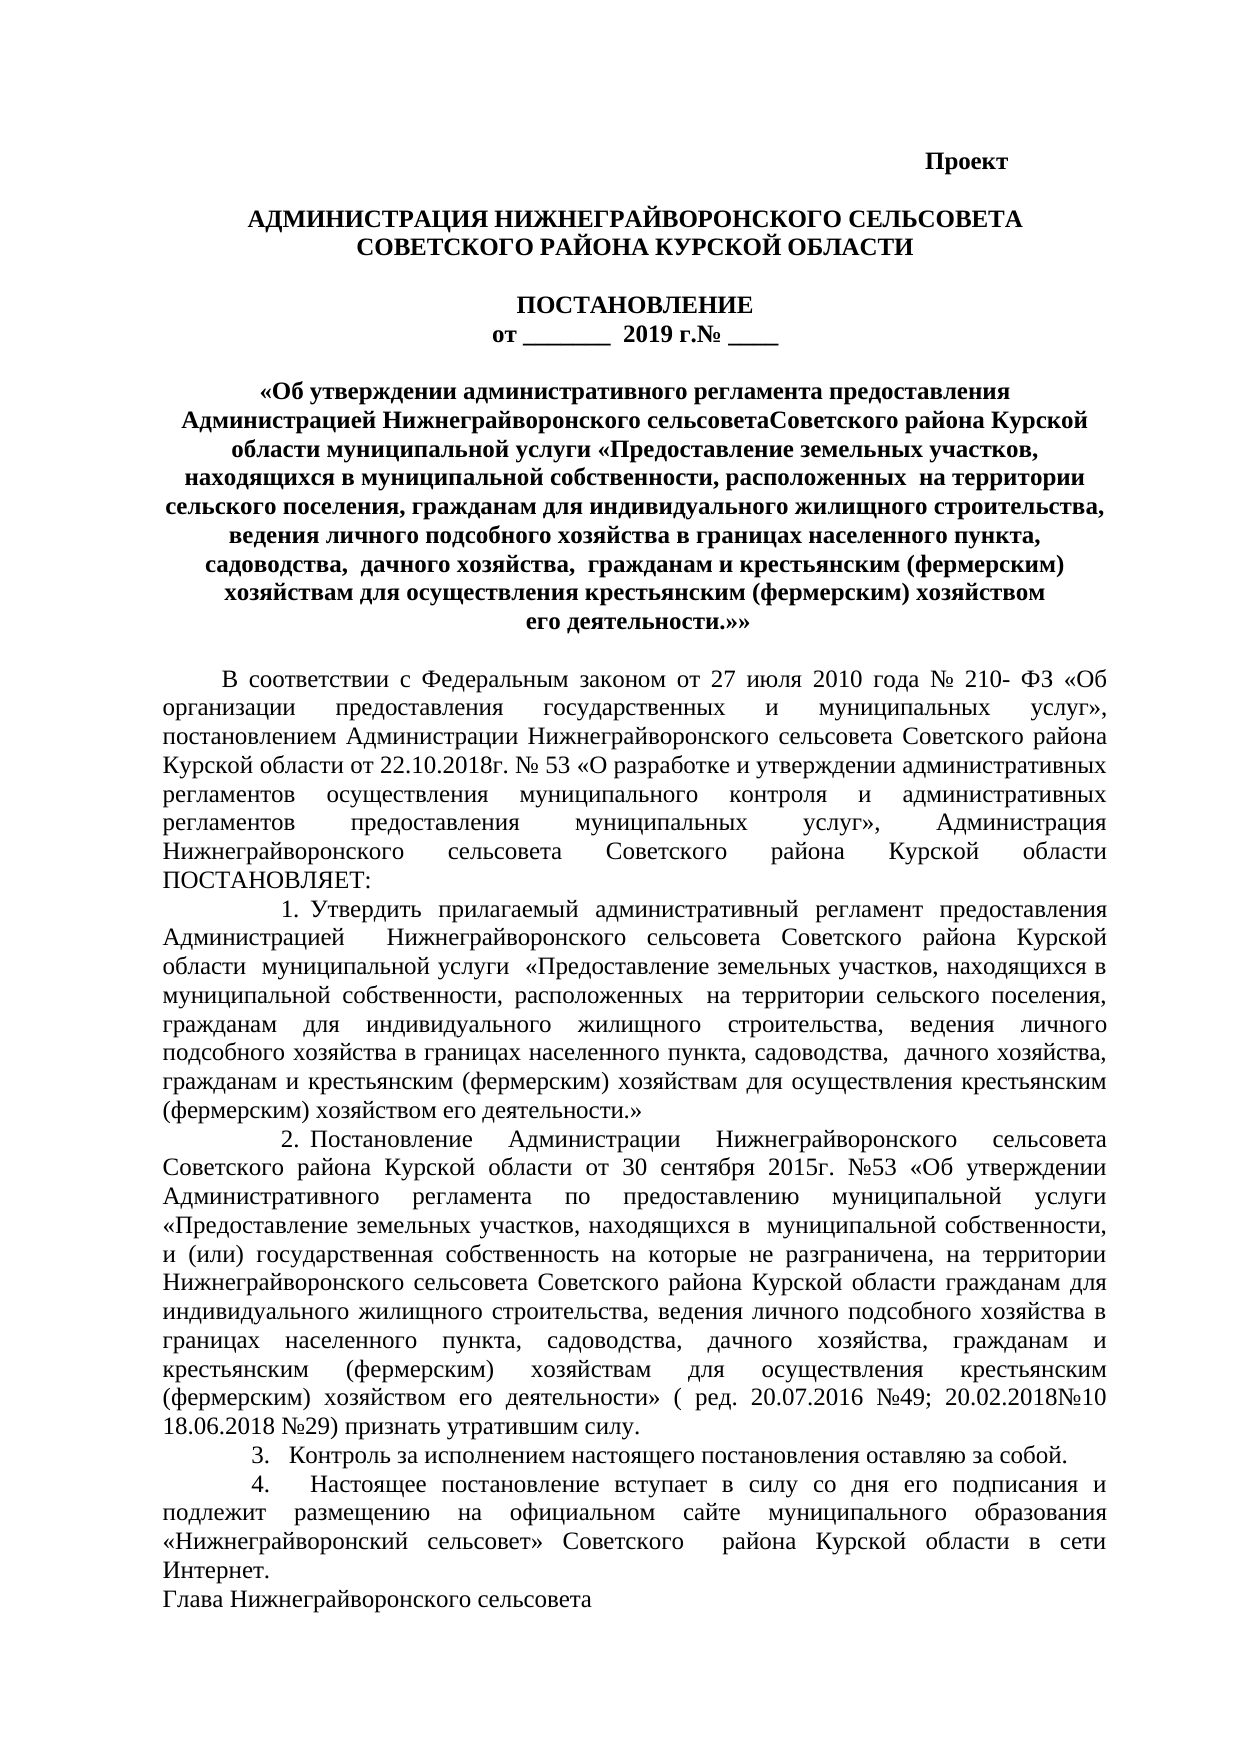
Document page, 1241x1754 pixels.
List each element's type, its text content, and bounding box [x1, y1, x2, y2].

text ПОСТАНОВЛЕНИЕ [162, 290, 1107, 319]
text Глава Нижнеграйворонского сельсовета [162, 1584, 1107, 1612]
list Настоящее постановление вступает в силу со дня его подписания и подлежит размещению на официальном сайте муниципального образования «Нижнеграйворонский сельсовет» Советского района Курской области в сети Интернет. [162, 1469, 1107, 1584]
text Администрацией Нижнеграйворонского сельсоветаСоветского района Курской области муниципальной услуги «Предоставление земельных участков, находящихся в муниципальной собственности, расположенных на территории сельского поселения, гражданам для индивидуального жилищного строительства, ведения личного подсобного хозяйства в границах населенного пункта, садоводства, дачного хозяйства, гражданам и крестьянским (фермерским) хозяйствам для осуществления крестьянским (фермерским) хозяйством [162, 405, 1107, 606]
text Проект [162, 146, 1107, 175]
list Утвердить прилагаемый административный регламент предоставления Администрацией Нижнеграйворонского сельсовета Советского района Курской области муниципальной услуги «Предоставление земельных участков, находящихся в муниципальной собственности, расположенных на территории сельского поселения, гражданам для индивидуального жилищного строительства, ведения личного подсобного хозяйства в границах населенного пункта, садоводства, дачного хозяйства, гражданам и крестьянским (фермерским) хозяйствам для осуществления крестьянским (фермерским) хозяйством его деятельности.» [162, 894, 1107, 1124]
list Постановление Администрации Нижнеграйворонского сельсовета Советского района Курской области от 30 сентября 2015г. №53 «Об утверждении Административного регламента по предоставлению муниципальной услуги «Предоставление земельных участков, находящихся в муниципальной собственности, и (или) государственная собственность на которые не разграничена, на территории Нижнеграйворонского сельсовета Советского района Курской области гражданам для индивидуального жилищного строительства, ведения личного подсобного хозяйства в границах населенного пункта, садоводства, дачного хозяйства, гражданам и крестьянским (фермерским) хозяйствам для осуществления крестьянским (фермерским) хозяйством его деятельности» ( ред. 20.07.2016 №49; 20.02.2018№10 18.06.2018 №29) признать утратившим силу. [162, 1124, 1107, 1440]
list Контроль за исполнением настоящего постановления оставляю за собой. [251, 1440, 1107, 1469]
text от _______ 2019 г.№ ____ [162, 319, 1107, 347]
text В соответствии с Федеральным законом от 27 июля 2010 года № 210- ФЗ «Об организации предоставления государственных и муниципальных услуг», постановлением Администрации Нижнеграйворонского сельсовета Советского района Курской области от 22.10.2018г. № 53 «О разработке и утверждении административных регламентов осуществления муниципального контроля и административных регламентов предоставления муниципальных услуг», Администрация Нижнеграйворонского сельсовета Советского района Курской области ПОСТАНОВЛЯЕТ: [162, 664, 1107, 894]
text «Об утверждении административного регламента предоставления [162, 376, 1107, 405]
text его деятельности.»» [162, 606, 1107, 635]
text АДМИНИСТРАЦИЯ НИЖНЕГРАЙВОРОНСКОГО СЕЛЬСОВЕТА СОВЕТСКОГО РАЙОНА КУРСКОЙ ОБЛАСТИ [162, 204, 1107, 261]
